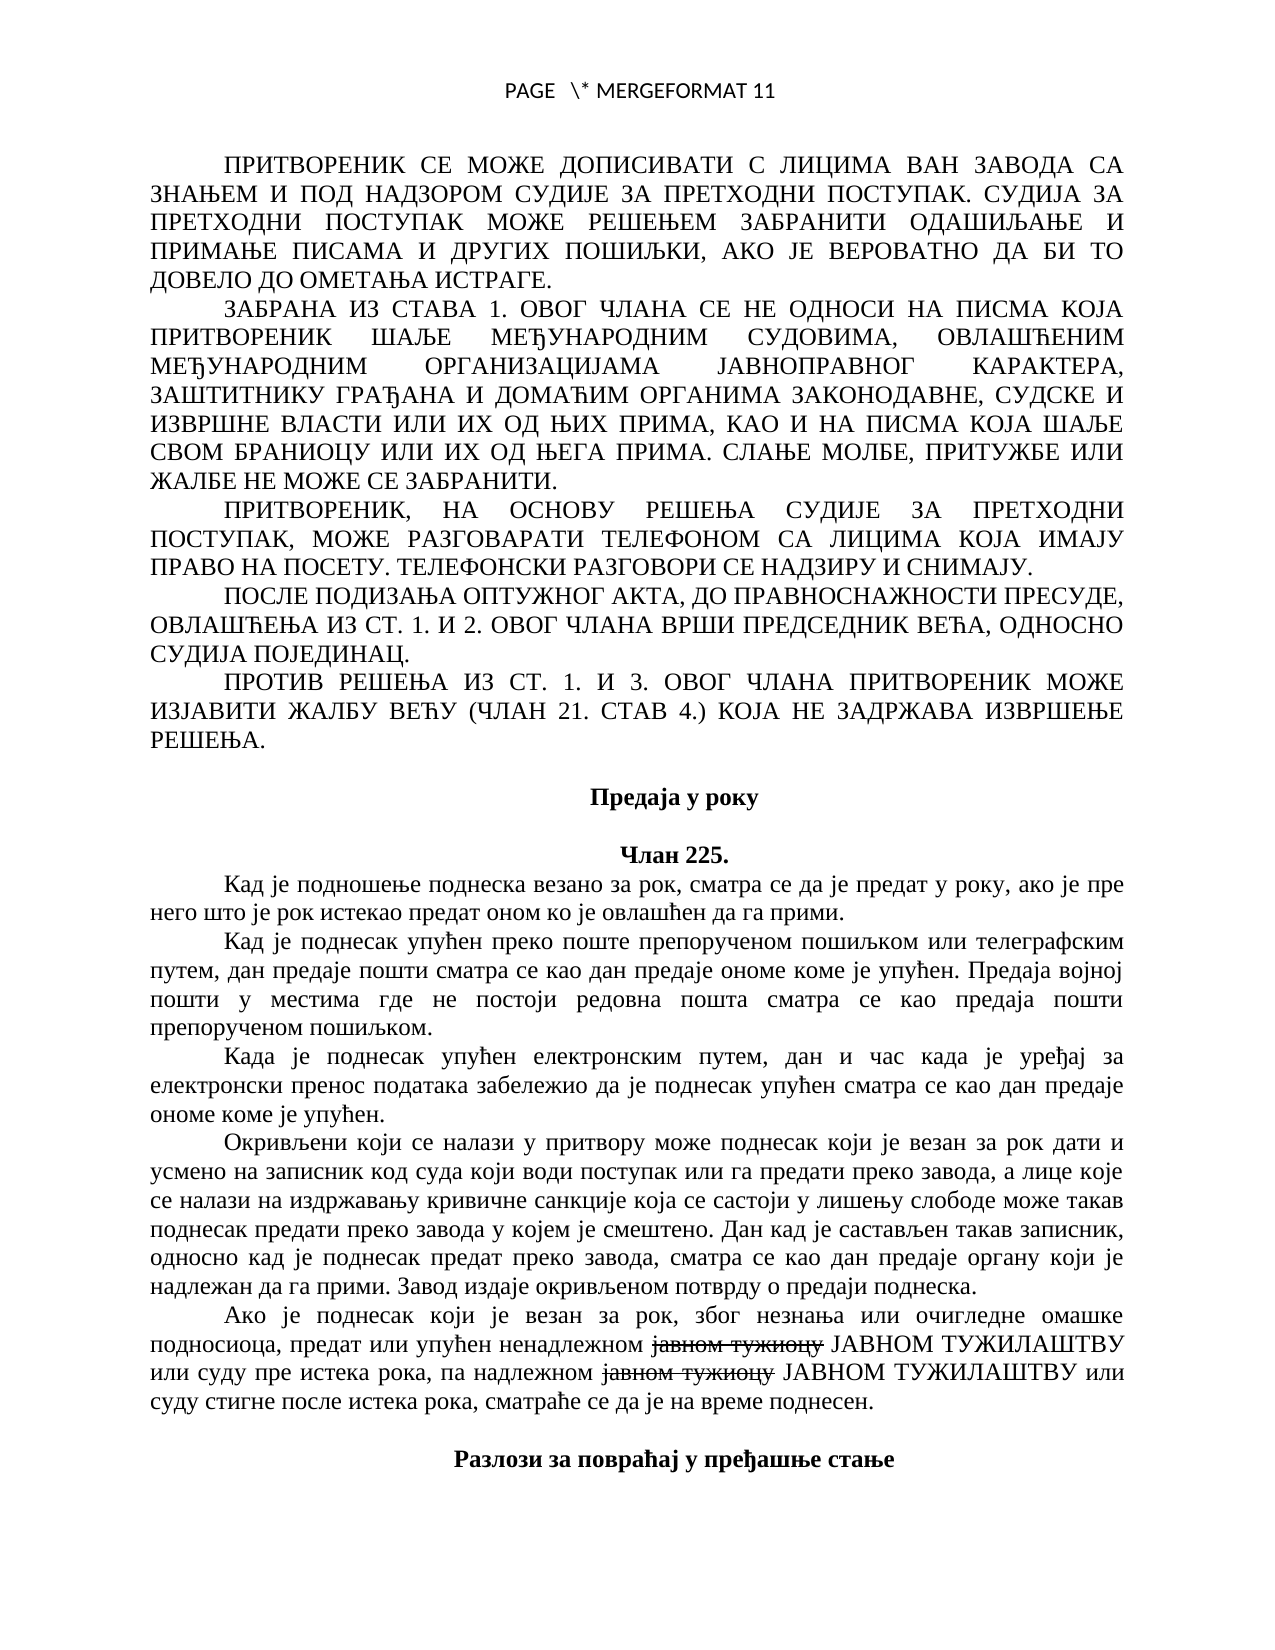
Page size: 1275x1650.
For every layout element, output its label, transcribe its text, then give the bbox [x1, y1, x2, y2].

text Разлози за повраћај у пређашње стање [150, 1444, 1125, 1472]
text ПОСЛЕ ПОДИЗАЊА ОПТУЖНОГ АКТА, ДО ПРАВНОСНАЖНОСТИ ПРЕСУДЕ, ОВЛАШЋЕЊА ИЗ СТ. 1. И 2. ОВОГ ЧЛАНА ВРШИ ПРЕДСЕДНИК ВЕЋА, ОДНОСНО СУДИЈА ПОЈЕДИНАЦ. [150, 581, 1125, 667]
text Кад је подношење поднеска везано за рок, сматра се да је предат у року, ако је пре него што је рок истекао предат оном ко је овлашћен да га прими. [150, 869, 1125, 926]
text Ако је поднесак који је везан за рок, због незнања или очигледне омашке подносиоца, предат или упућен ненадлежном јавном тужиоцу ЈАВНОМ ТУЖИЛАШТВУ или суду пре истека рока, па надлежном јавном тужиоцу ЈАВНОМ ТУЖИЛАШТВУ или суду стигне после истека рока, сматраће се да је на време поднесен. [150, 1300, 1125, 1415]
text Кад је поднесак упућен преко поште препорученом пошиљком или телеграфским путем, дан предаје пошти сматра се као дан предаје ономе коме је упућен. Предаја војној пошти у местима где не постоји редовна пошта сматра се као предаја пошти препорученом пошиљком. [150, 926, 1125, 1041]
text Члан 225. [150, 840, 1125, 869]
text ПРОТИВ РЕШЕЊА ИЗ СТ. 1. И 3. ОВОГ ЧЛАНА ПРИТВОРЕНИК МОЖЕ ИЗЈАВИТИ ЖАЛБУ ВЕЋУ (ЧЛАН 21. СТАВ 4.) КОЈА НЕ ЗАДРЖАВА ИЗВРШЕЊЕ РЕШЕЊА. [150, 667, 1125, 754]
text Када је поднесак упућен електронским путем, дан и час када је уређај за електронски пренос података забележио да је поднесак упућен сматра се као дан предаје ономе коме је упућен. [150, 1041, 1125, 1127]
text ПРИТВОРЕНИК, НА ОСНОВУ РЕШЕЊА СУДИЈЕ ЗА ПРЕТХОДНИ ПОСТУПАК, МОЖЕ РАЗГОВАРАТИ ТЕЛЕФОНОМ СА ЛИЦИМА КОЈА ИМАЈУ ПРАВО НА ПОСЕТУ. ТЕЛЕФОНСКИ РАЗГОВОРИ СЕ НАДЗИРУ И СНИМАЈУ. [150, 495, 1125, 581]
text ЗАБРАНА ИЗ СТАВА 1. ОВОГ ЧЛАНА СЕ НЕ ОДНОСИ НА ПИСМА КОЈА ПРИТВОРЕНИК ШАЉЕ МЕЂУНАРОДНИМ СУДОВИМА, ОВЛАШЋЕНИМ МЕЂУНАРОДНИМ ОРГАНИЗАЦИЈАМА ЈАВНОПРАВНОГ КАРАКТЕРА, ЗАШТИТНИКУ ГРАЂАНА И ДОМАЋИМ ОРГАНИМА ЗАКОНОДАВНЕ, СУДСКЕ И ИЗВРШНЕ ВЛАСТИ ИЛИ ИХ ОД ЊИХ ПРИМА, КАО И НА ПИСМА КОЈА ШАЉЕ СВОМ БРАНИОЦУ ИЛИ ИХ ОД ЊЕГА ПРИМА. СЛАЊЕ МОЛБЕ, ПРИТУЖБЕ ИЛИ ЖАЛБЕ НЕ МОЖЕ СЕ ЗАБРАНИТИ. [150, 294, 1125, 495]
text ПРИТВОРЕНИК СЕ МОЖЕ ДОПИСИВАТИ С ЛИЦИМА ВАН ЗАВОДА СА ЗНАЊЕМ И ПОД НАДЗОРОМ СУДИЈЕ ЗА ПРЕТХОДНИ ПОСТУПАК. СУДИЈА ЗА ПРЕТХОДНИ ПОСТУПАК МОЖЕ РЕШЕЊЕМ ЗАБРАНИТИ ОДАШИЉАЊЕ И ПРИМАЊЕ ПИСАМА И ДРУГИХ ПОШИЉКИ, АКО ЈЕ ВЕРОВАТНО ДА БИ ТО ДОВЕЛО ДО ОМЕТАЊА ИСТРАГЕ. [150, 150, 1125, 294]
text Предаја у року [150, 782, 1125, 811]
text Окривљени који се налази у притвору може поднесак који је везан за рок дати и усмено на записник код суда који води поступак или га предати преко завода, а лице које се налази на издржавању кривичне санкције која се састоји у лишењу слободе може такав поднесак предати преко завода у којем је смештено. Дан кад је састављен такав записник, односно кад је поднесак предат преко завода, сматра се као дан предаје органу који је надлежан да га прими. Завод издаје окривљеном потврду о предаји поднеска. [150, 1127, 1125, 1300]
